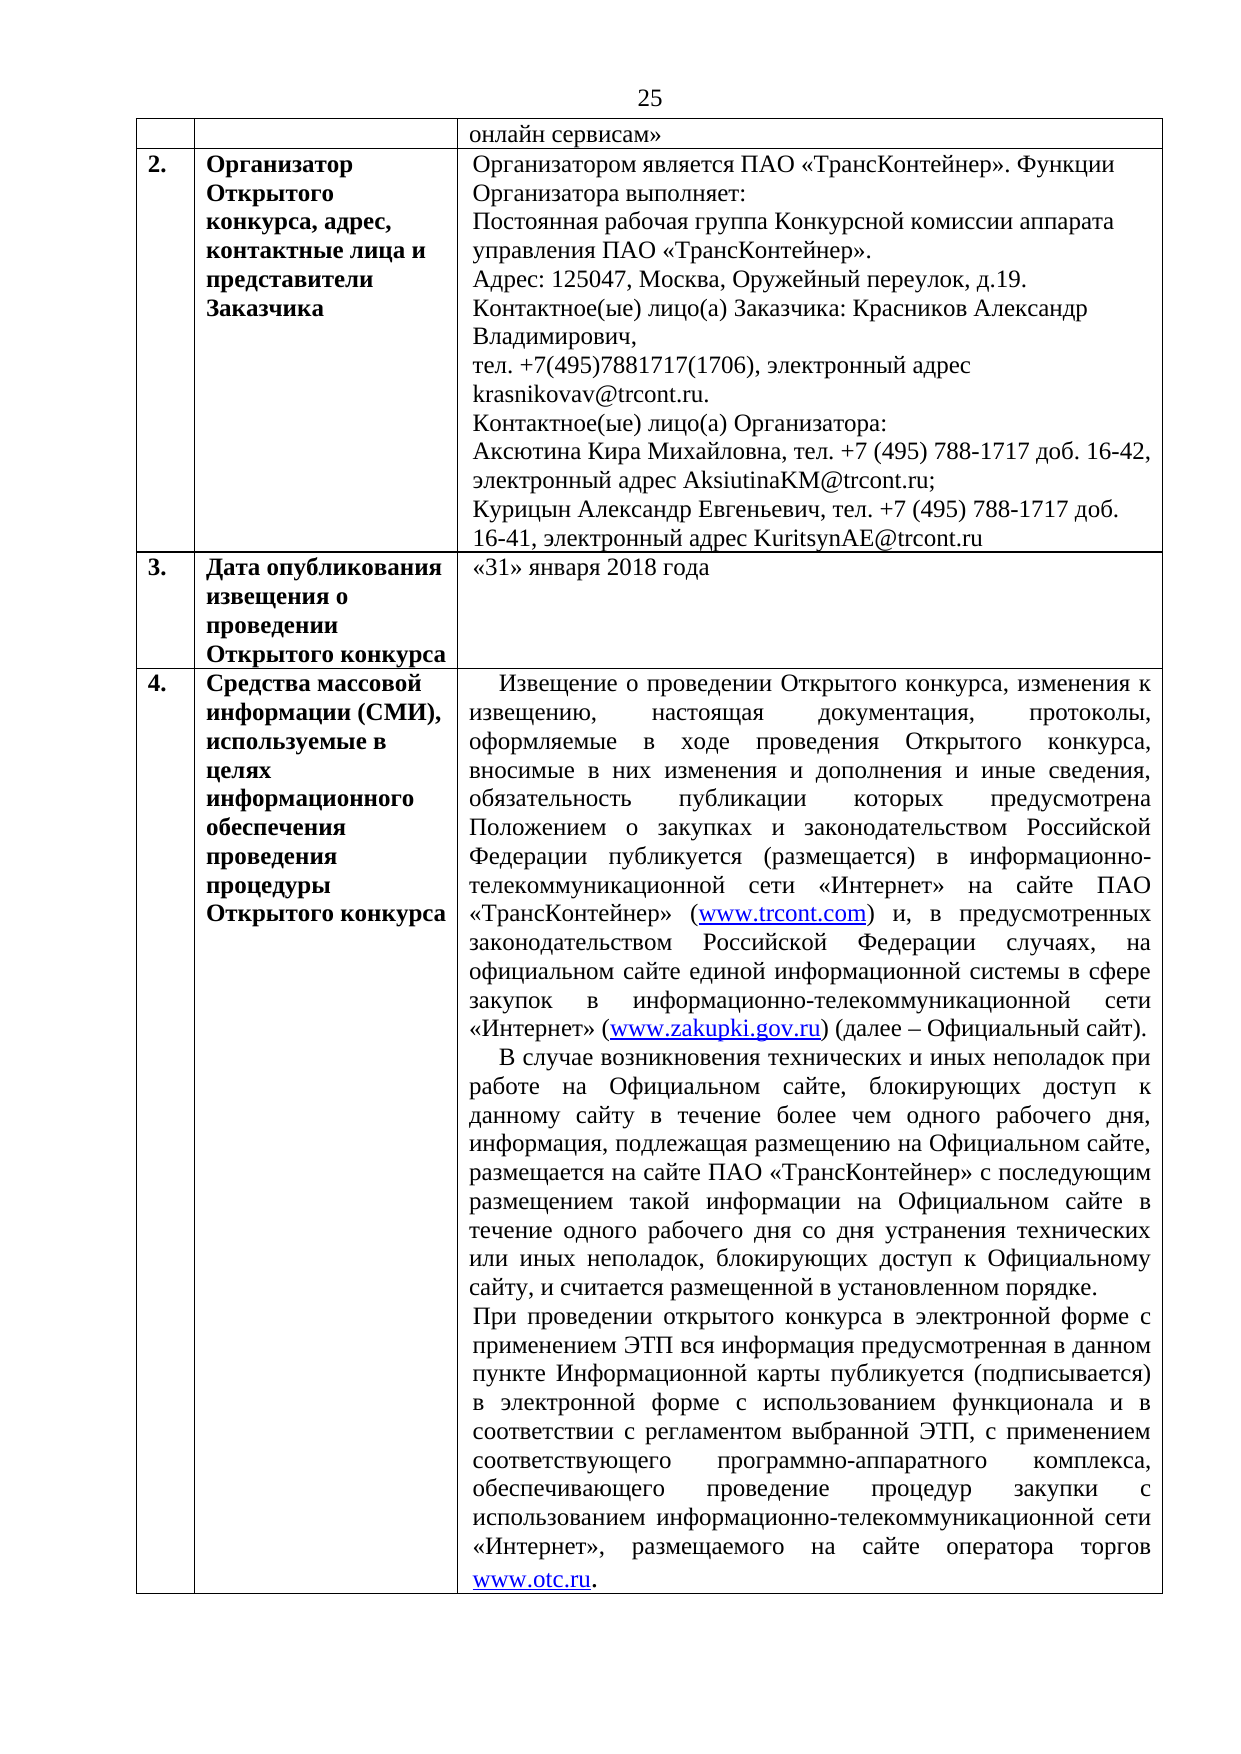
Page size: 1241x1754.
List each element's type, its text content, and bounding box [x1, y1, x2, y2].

table_cell Организатор Открытого конкурса, адрес, контактные лица и представители Заказчика [195, 149, 457, 551]
table_cell Организатором является ПАО «ТрансКонтейнер». Функции Организатора выполняет: Постоянная рабочая группа Конкурсной комиссии аппарата управления ПАО «ТрансКонтейнер». Адрес: 125047, Москва, Оружейный переулок, д.19. Контактное(ые) лицо(а) Заказчика: Красников Александр Владимирович, тел. +7(495)7881717(1706), электронный адрес krasnikovav@trcont.ru. Контактное(ые) лицо(а) Организатора: Аксютина Кира Михайловна, тел. +7 (495) 788-1717 доб. 16-42, электронный адрес AksiutinaKM@trcont.ru; Курицын Александр Евгеньевич, тел. +7 (495) 788-1717 доб. 16-41, электронный адрес KuritsynAE@trcont.ru [458, 149, 1162, 551]
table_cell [458, 669, 1162, 1593]
table_cell «31» января 2018 года [458, 553, 1162, 667]
table_cell 3. [137, 553, 194, 667]
table_cell 1. [137, 119, 194, 148]
table_cell 4. [137, 669, 194, 1593]
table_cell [195, 119, 457, 148]
table_cell 2. [137, 149, 194, 551]
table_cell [195, 669, 457, 1593]
table_cell Дата опубликования извещения о проведении Открытого конкурса [195, 553, 457, 667]
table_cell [458, 119, 1162, 148]
